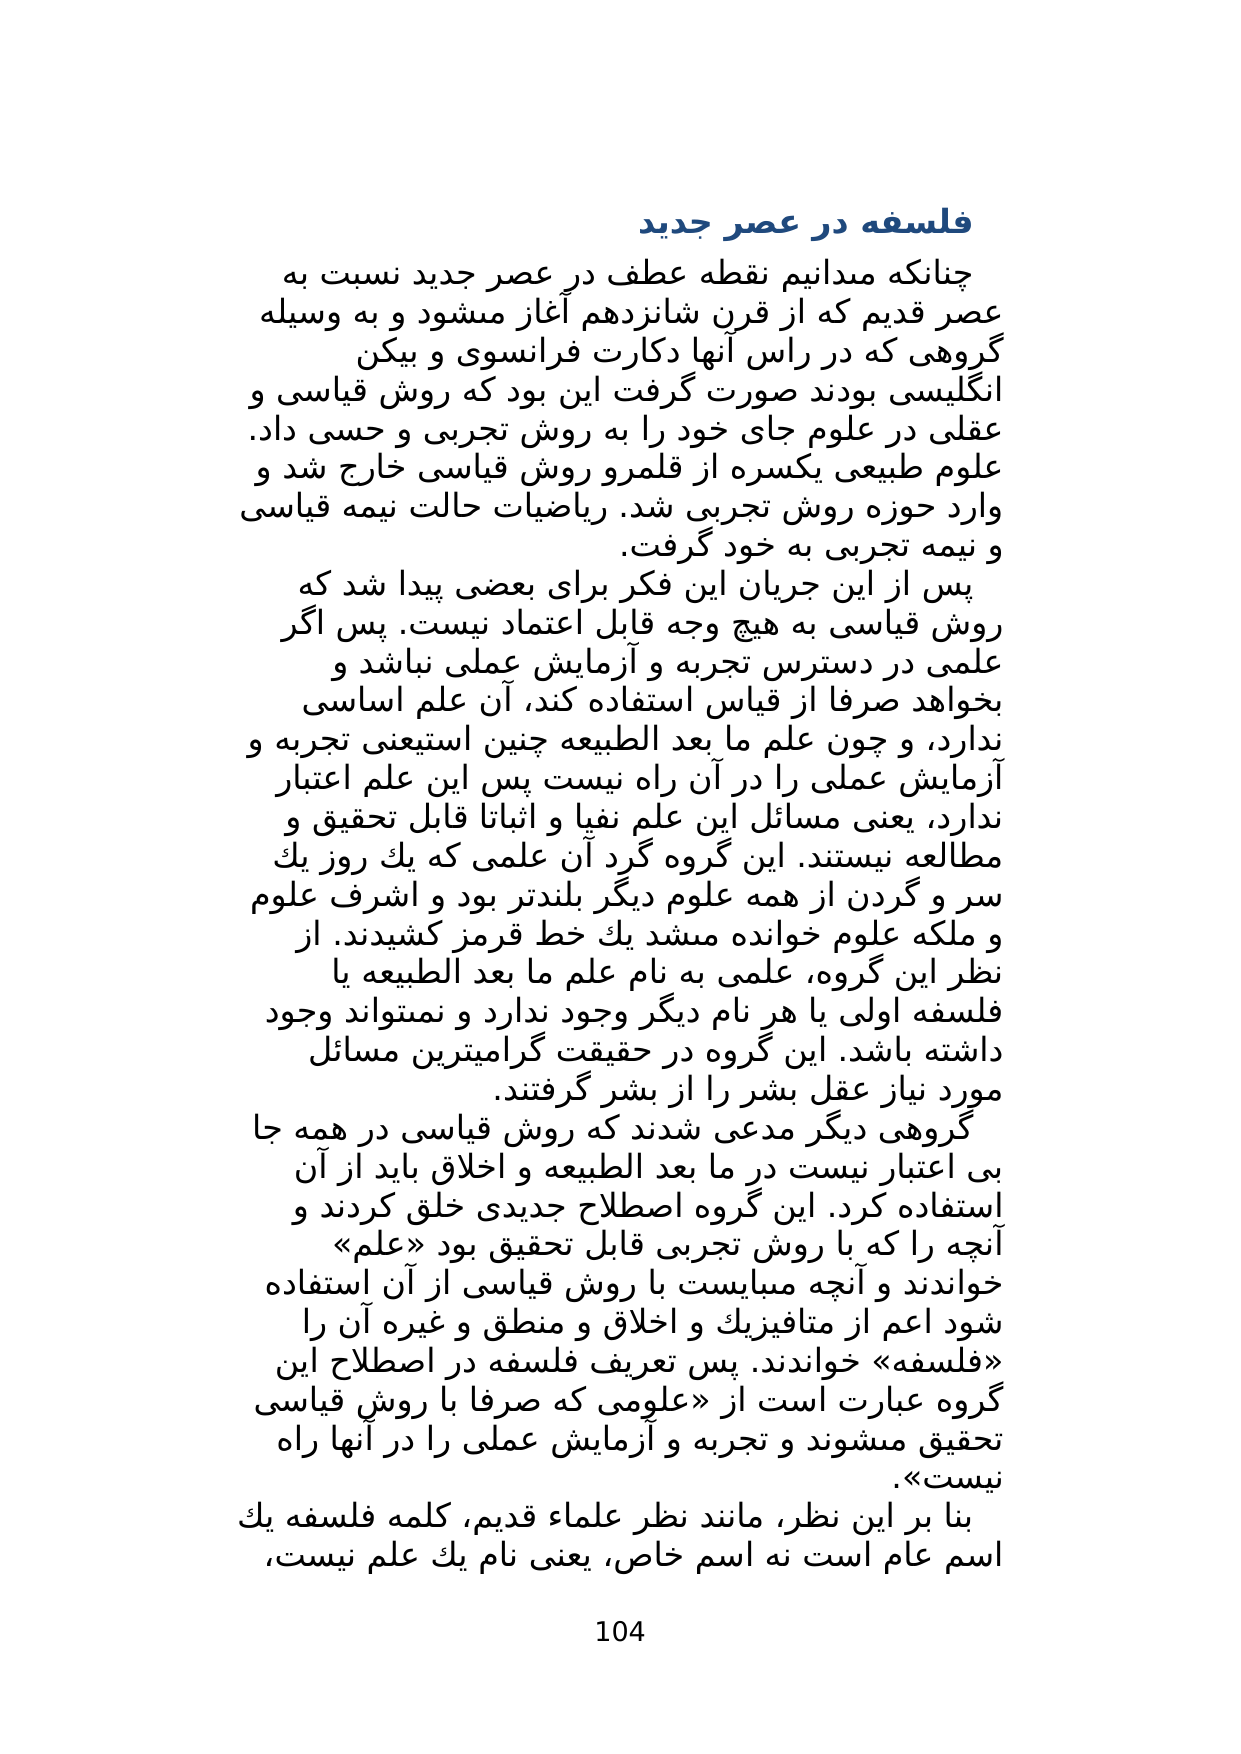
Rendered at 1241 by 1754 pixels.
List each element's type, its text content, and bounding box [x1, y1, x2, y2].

text پس از اين جريان اين فكر براى بعضى پيدا شد كه روش قياسى به هيچ وجه قابل اعتماد نيست. پس اگر علمى در دسترس تجربه و آزمايش عملى نباشد و بخواهد صرفا از قياس استفاده كند، آن علم اساسى ندارد، و چون علم ما بعد الطبيعه چنين است‏يعنى تجربه و آزمايش عملى را در آن راه نيست پس اين علم اعتبار ندارد، يعنى مسائل اين علم نفيا و اثباتا قابل تحقيق و مطالعه نيستند. اين گروه گرد آن علمى كه يك روز يك سر و گردن از همه علوم ديگر بلندتر بود و اشرف علوم و ملكه علوم خوانده مى‏شد يك خط قرمز كشيدند. از نظر اين گروه، علمى به نام علم ما بعد الطبيعه يا فلسفه اولى يا هر نام ديگر وجود ندارد و نمى‏تواند وجود داشته باشد. اين گروه در حقيقت گراميترين مسائل مورد نياز عقل بشر را از بشر گرفتند. [236, 564, 1004, 1108]
text گروهى ديگر مدعى شدند كه روش قياسى در همه جا بى اعتبار نيست در ما بعد الطبيعه و اخلاق بايد از آن استفاده كرد. اين گروه اصطلاح جديدى خلق كردند و آنچه را كه با روش تجربى قابل تحقيق بود «علم‏» خواندند و آنچه مى‏بايست با روش قياسى از آن استفاده شود اعم از متافيزيك و اخلاق و منطق و غيره آن را «فلسفه‏» خواندند. پس تعريف فلسفه در اصطلاح اين گروه عبارت است از «علومى كه صرفا با روش قياسى تحقيق مى‏شوند و تجربه و آزمايش عملى را در آنها راه نيست‏». [236, 1108, 1004, 1497]
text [236, 1497, 1004, 1574]
subtitle فلسفه در عصر جديد [236, 202, 1004, 241]
text چنانكه مى‏دانيم نقطه عطف در عصر جديد نسبت به عصر قديم كه از قرن شانزدهم آغاز مى‏شود و به وسيله گروهى كه در راس آنها دكارت فرانسوى و بيكن انگليسى بودند صورت گرفت اين بود كه روش قياسى و عقلى در علوم جاى خود را به روش تجربى و حسى داد. علوم طبيعى يكسره از قلمرو روش قياسى خارج شد و وارد حوزه روش تجربى شد. رياضيات حالت نيمه قياسى و نيمه تجربى به خود گرفت. [236, 253, 1004, 564]
